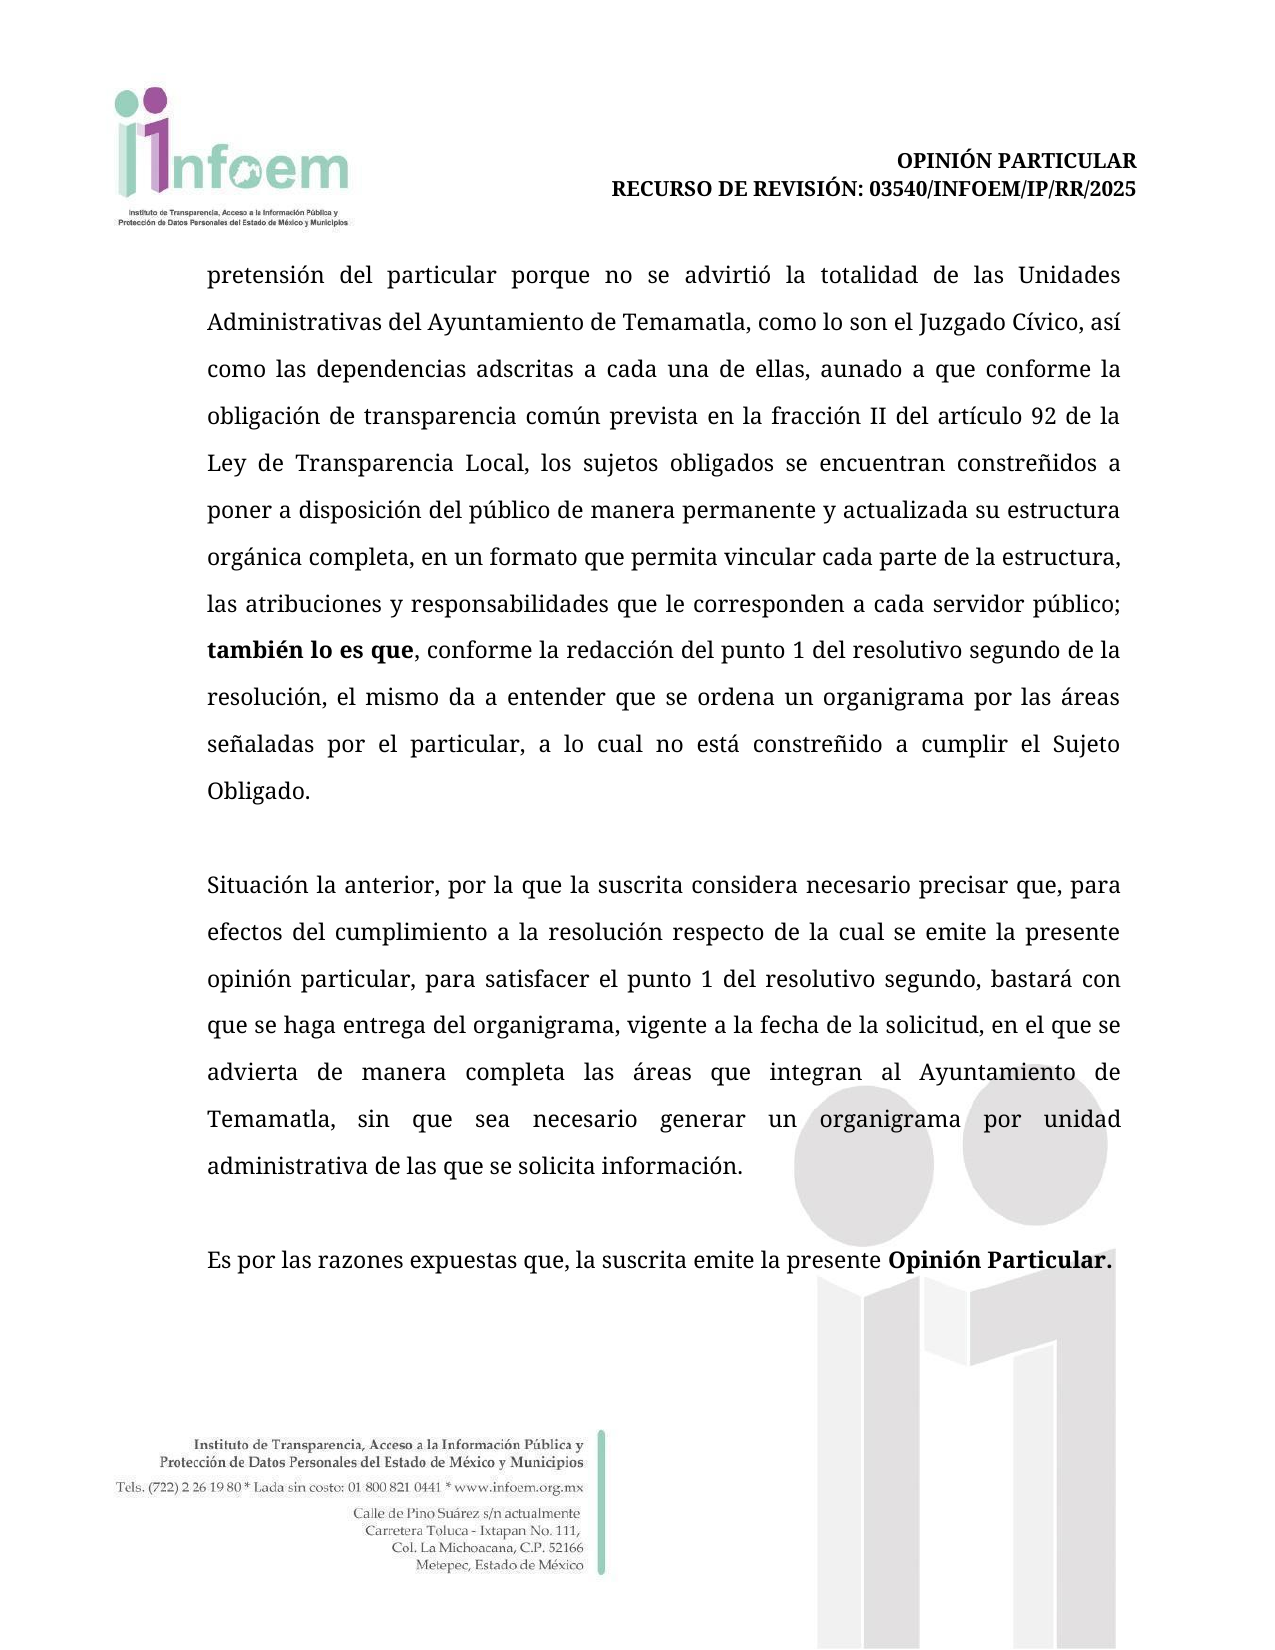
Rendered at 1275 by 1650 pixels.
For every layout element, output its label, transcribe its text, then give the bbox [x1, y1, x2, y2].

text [207, 259, 1122, 806]
text Es por las razones expuestas que, la suscrita emite la presente Opinión Particular. [207, 1244, 1122, 1275]
picture [0, 27, 1232, 1649]
text Situación la anterior, por la que la suscrita considera necesario precisar que, para efectos del cumplimiento a la resolución respecto de la cual se emite la presente opinión particular, para satisfacer el punto 1 del resolutivo segundo, bastará con que se haga entrega del organigrama, vigente a la fecha de la solicitud, en el que se advierta de manera completa las áreas que integran al Ayuntamiento de Temamatla, sin que sea necesario generar un organigrama por unidad administrativa de las que se solicita información. [207, 869, 1122, 1181]
